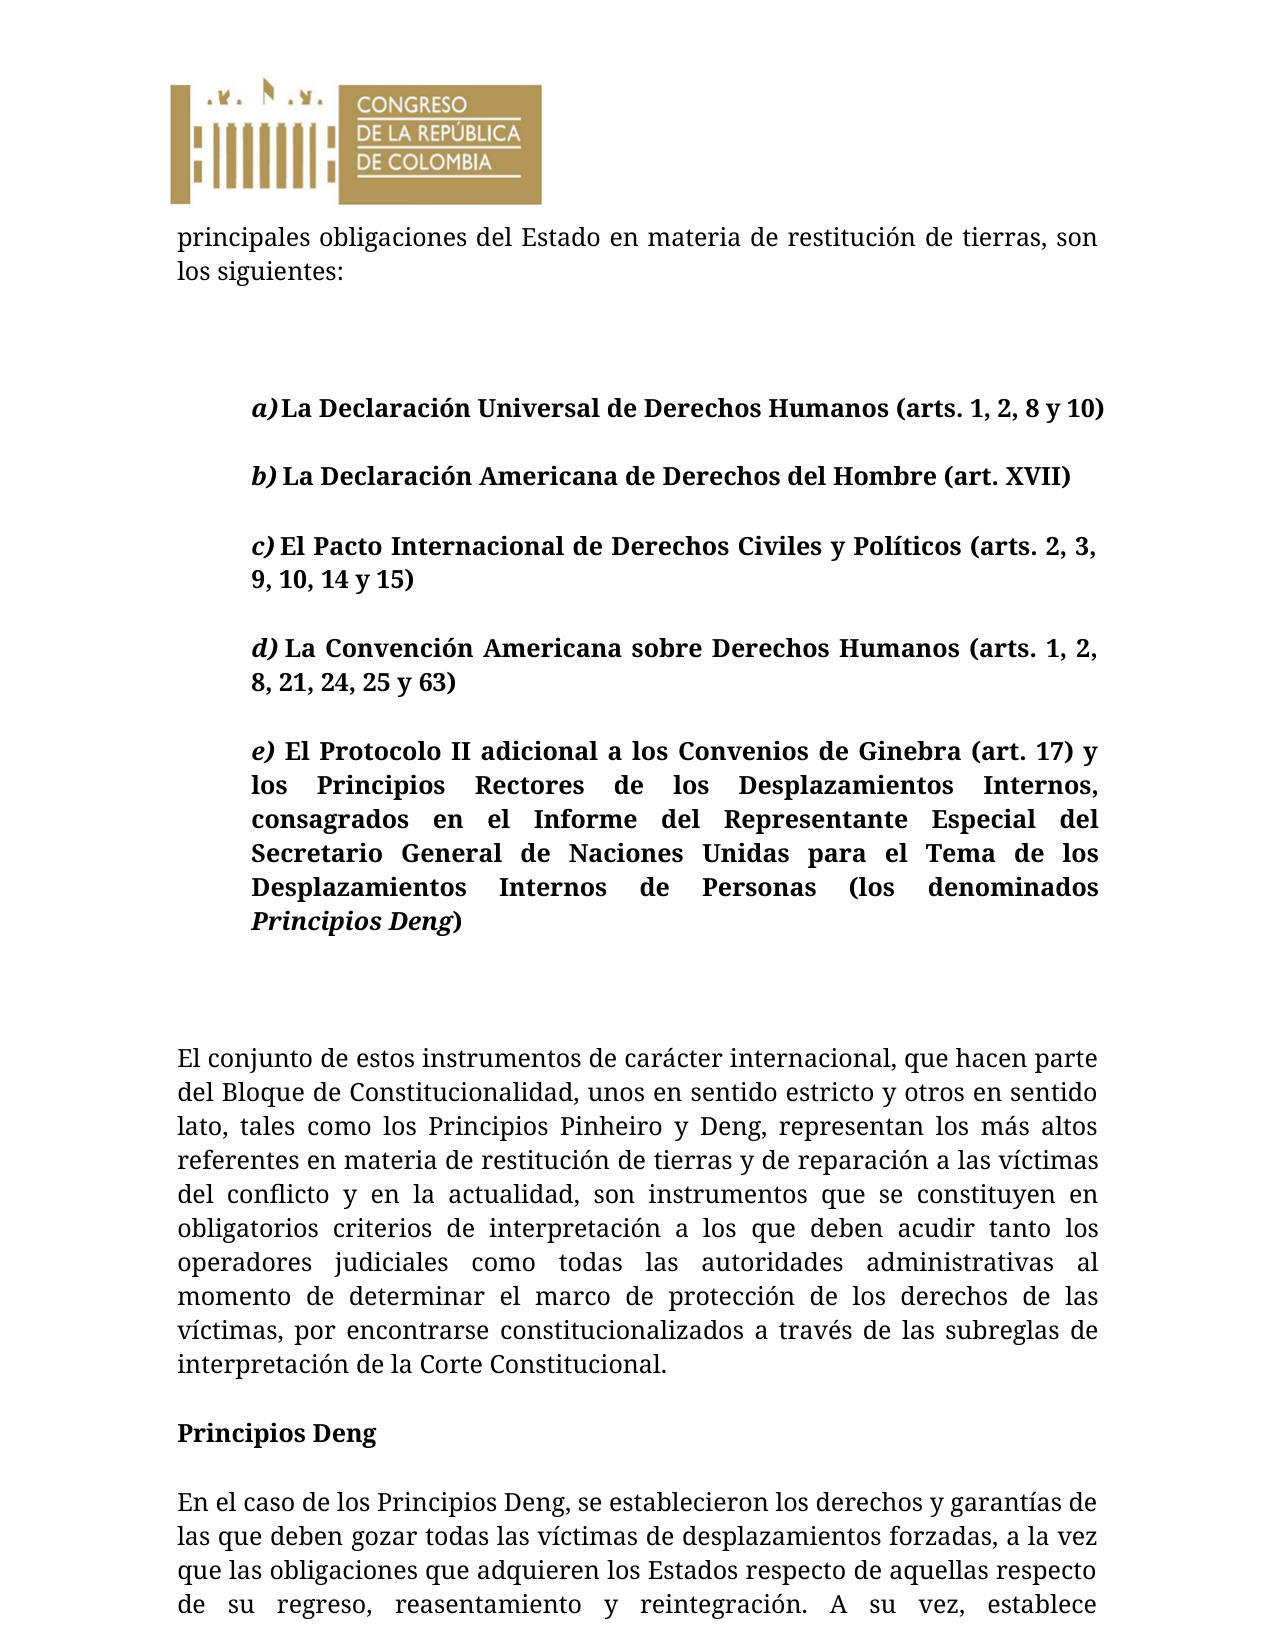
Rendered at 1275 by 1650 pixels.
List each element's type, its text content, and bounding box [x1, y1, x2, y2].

subtitle La Declaración Universal de Derechos Humanos (arts. 1, 2, 8 y 10) [251, 391, 1110, 425]
subtitle El Protocolo II adicional a los Convenios de Ginebra (art. 17) y los Principios Rectores de los Desplazamientos Internos, consagrados en el Informe del Representante Especial del Secretario General de Naciones Unidas para el Tema de los Desplazamientos Internos de Personas (los denominados Principios Deng) [251, 733, 1099, 938]
list La Declaración Americana de Derechos del Hombre (art. XVII) [251, 459, 1110, 493]
picture [166, 75, 548, 216]
subtitle Principios Deng [177, 1415, 1110, 1449]
text El conjunto de estos instrumentos de carácter internacional, que hacen parte del Bloque de Constitucionalidad, unos en sentido estricto y otros en sentido lato, tales como los Principios Pinheiro y Deng, representan los más altos referentes en materia de restitución de tierras y de reparación a las víctimas del conflicto y en la actualidad, son instrumentos que se constituyen en obligatorios criterios de interpretación a los que deben acudir tanto los operadores judiciales como todas las autoridades administrativas al momento de determinar el marco de protección de los derechos de las víctimas, por encontrarse constitucionalizados a través de las subreglas de interpretación de la Corte Constitucional. [177, 1040, 1099, 1381]
text principales obligaciones del Estado en materia de restitución de tierras, son los siguientes: [177, 220, 1098, 288]
subtitle El Pacto Internacional de Derechos Civiles y Políticos (arts. 2, 3, 9, 10, 14 y 15) [251, 528, 1098, 596]
list La Convención Americana sobre Derechos Humanos (arts. 1, 2, 8, 21, 24, 25 y 63) [251, 631, 1099, 699]
